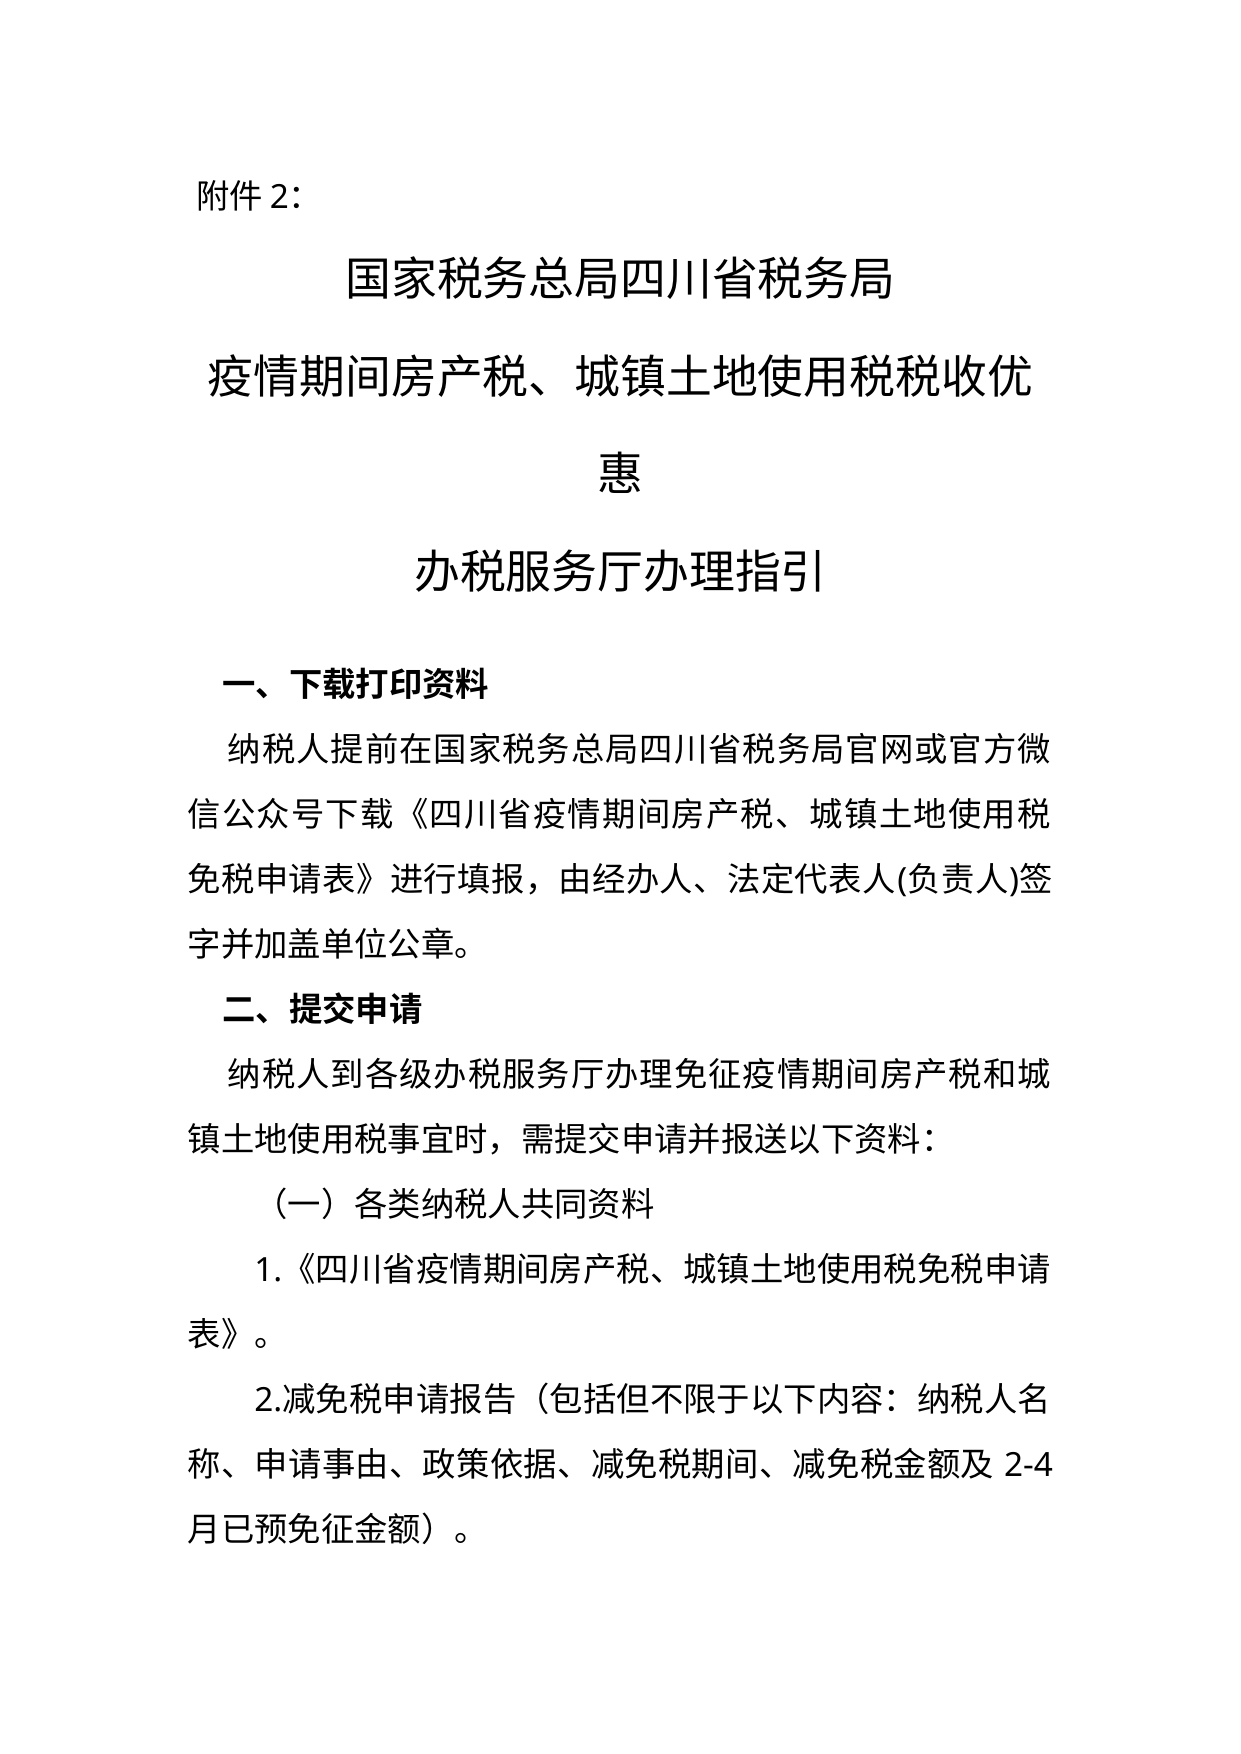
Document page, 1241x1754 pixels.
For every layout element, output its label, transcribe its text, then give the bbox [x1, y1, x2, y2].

text 二、提交申请 [187, 974, 1053, 1039]
text 一、下载打印资料 [187, 649, 1053, 714]
text 附件2： [187, 162, 1053, 227]
text 疫情期间房产税、城镇土地使用税税收优惠 [187, 324, 1053, 519]
text 2.减免税申请报告（包括但不限于以下内容：纳税人名称、申请事由、政策依据、减免税期间、减免税金额及2-4月已预免征金额）。 [187, 1364, 1053, 1559]
text 国家税务总局四川省税务局 [187, 227, 1053, 324]
text 办税服务厅办理指引 [187, 519, 1053, 617]
text 1.《四川省疫情期间房产税、城镇土地使用税免税申请表》。 [187, 1234, 1053, 1364]
text （一）各类纳税人共同资料 [187, 1169, 1053, 1234]
text 纳税人到各级办税服务厅办理免征疫情期间房产税和城镇土地使用税事宜时，需提交申请并报送以下资料： [187, 1039, 1053, 1169]
text 纳税人提前在国家税务总局四川省税务局官网或官方微信公众号下载《四川省疫情期间房产税、城镇土地使用税免税申请表》进行填报，由经办人、法定代表人(负责人)签字并加盖单位公章。 [187, 714, 1053, 974]
